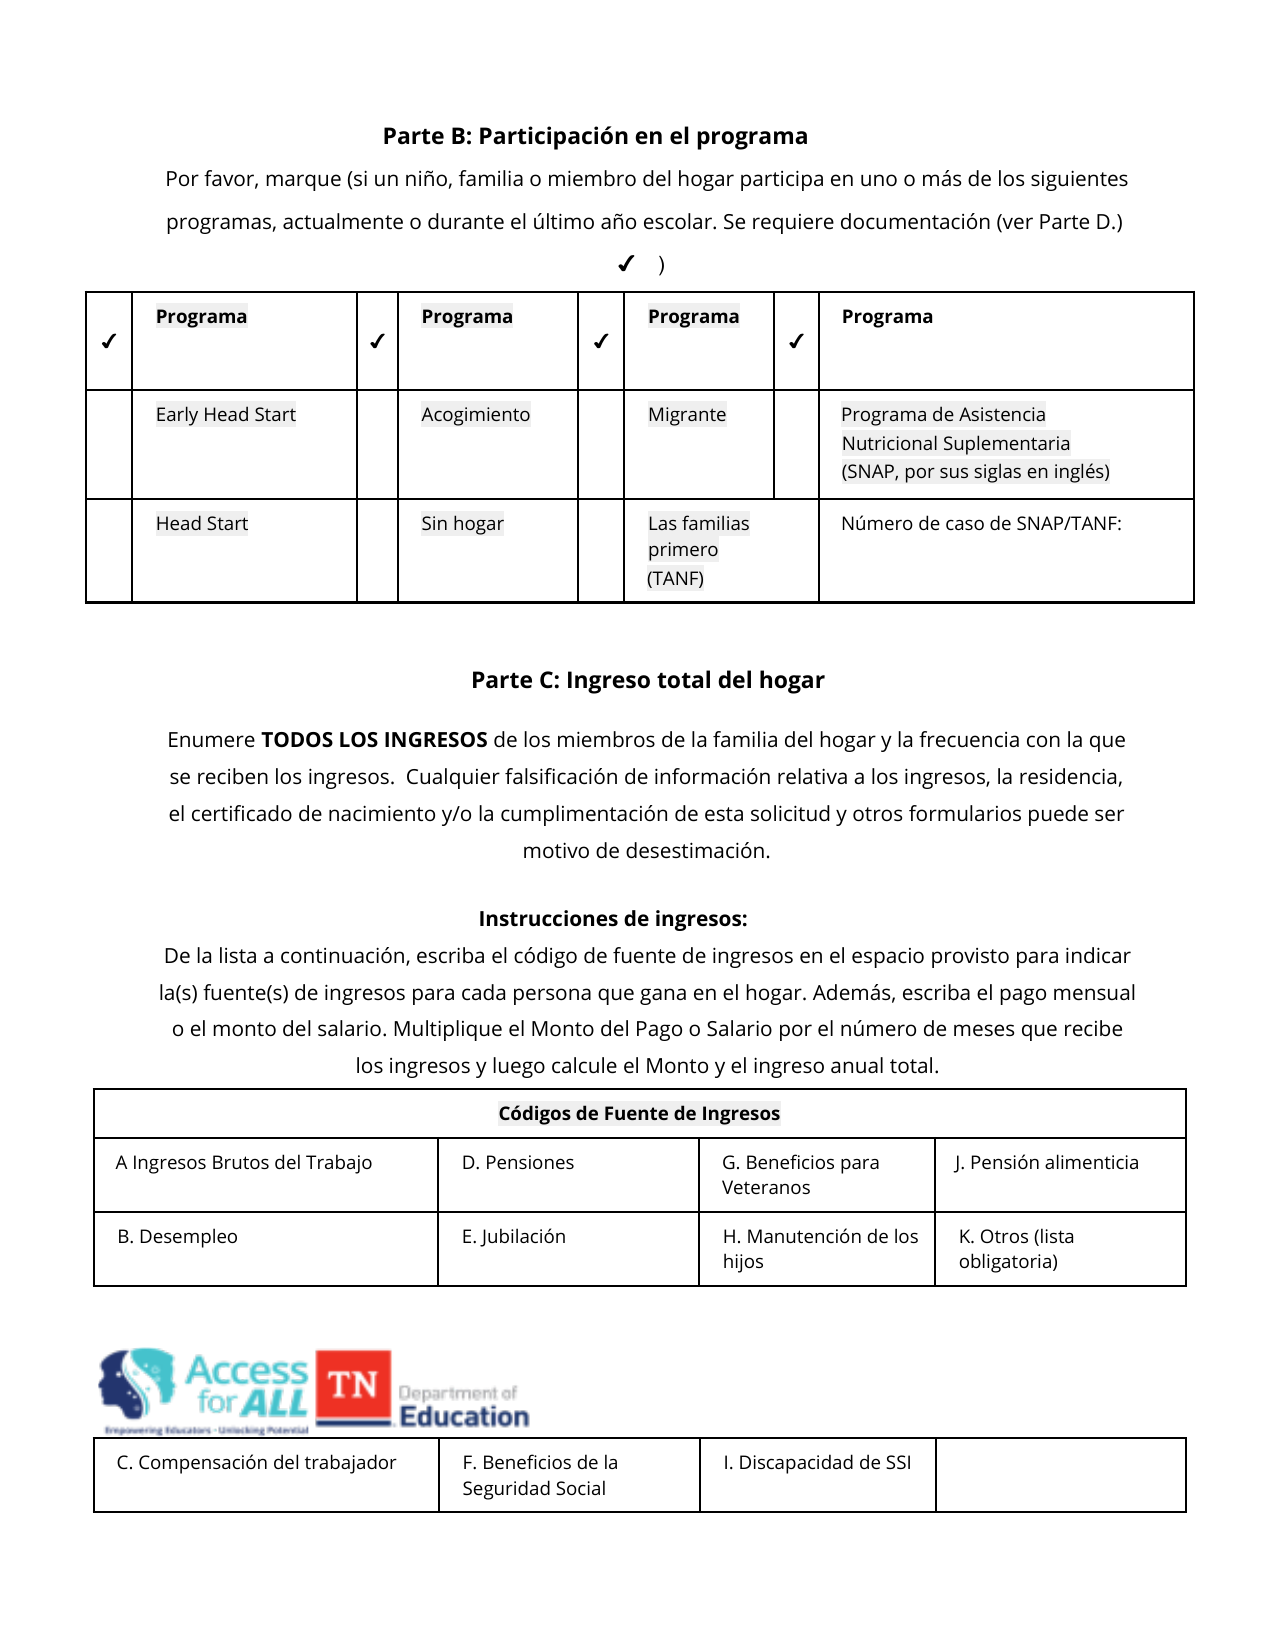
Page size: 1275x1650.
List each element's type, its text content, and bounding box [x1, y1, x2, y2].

text Parte C: Ingreso total del hogar [75, 664, 825, 695]
picture [98, 1347, 534, 1437]
text Por favor, marque (si un niño, familia o miembro del hogar participa en uno o más de los siguientes programas, actualmente o durante el último año escolar. Se requiere documentación (ver Parte D.) [164, 164, 1131, 277]
table_header C. Compensación del trabajador [95, 1439, 438, 1511]
table_cell E. Jubilación [439, 1213, 698, 1285]
table_cell [358, 391, 397, 498]
table_header [358, 293, 397, 389]
text Instrucciones de ingresos: [75, 904, 748, 932]
table_cell Acogimiento [399, 391, 577, 498]
table_cell [579, 500, 623, 601]
text Enumere TODOS LOS INGRESOS de los miembros de la familia del hogar y la frecuencia con la que se reciben los ingresos. Cualquier falsificación de información relativa a los ingresos, la residencia, el certificado de nacimiento y/o la cumplimentación de esta solicitud y otros formularios puede ser motivo de desestimación. [163, 725, 1130, 864]
table_cell Migrante [625, 391, 773, 498]
table_cell J. Pensión alimenticia [936, 1139, 1185, 1211]
table_header [579, 293, 623, 389]
table_header Códigos de Fuente de Ingresos [95, 1090, 1185, 1137]
text De la lista a continuación, escriba el código de fuente de ingresos en el espacio provisto para indicar la(s) fuente(s) de ingresos para cada persona que gana en el hogar. Además, escriba el pago mensual o el monto del salario. Multiplique el Monto del Pago o Salario por el número de meses que recibe los ingresos y luego calcule el Monto y el ingreso anual total. [158, 941, 1138, 1080]
table_header I. Discapacidad de SSI [701, 1439, 935, 1511]
text Parte B: Participación en el programa [75, 120, 809, 151]
table_header [775, 293, 818, 389]
table_cell G. Beneficios para Veteranos [700, 1139, 934, 1211]
table_cell Early Head Start [133, 391, 356, 498]
table_cell Head Start [133, 500, 356, 601]
table_header [937, 1439, 1185, 1511]
table_header Programa [399, 293, 577, 389]
table_cell K. Otros (lista obligatoria) [936, 1213, 1185, 1285]
table_cell Sin hogar [399, 500, 577, 601]
table_cell A Ingresos Brutos del Trabajo [95, 1139, 437, 1211]
table_cell Programa de Asistencia Nutricional Suplementaria (SNAP, por sus siglas en inglés) [820, 391, 1193, 498]
table_cell [87, 500, 131, 601]
table_cell [579, 391, 623, 498]
table_cell Las familias primero (TANF) [625, 500, 818, 601]
table_cell [87, 391, 131, 498]
table_header F. Beneficios de la Seguridad Social [440, 1439, 699, 1511]
table_cell D. Pensiones [439, 1139, 698, 1211]
table_cell B. Desempleo [95, 1213, 437, 1285]
table_header Programa [820, 293, 1193, 389]
table_header [87, 293, 131, 389]
table_cell [775, 391, 818, 498]
table_cell H. Manutención de los hijos [700, 1213, 934, 1285]
table_cell [358, 500, 397, 601]
table_header Programa [133, 293, 356, 389]
table_header Programa [625, 293, 773, 389]
table_cell Número de caso de SNAP/TANF: [820, 500, 1193, 601]
